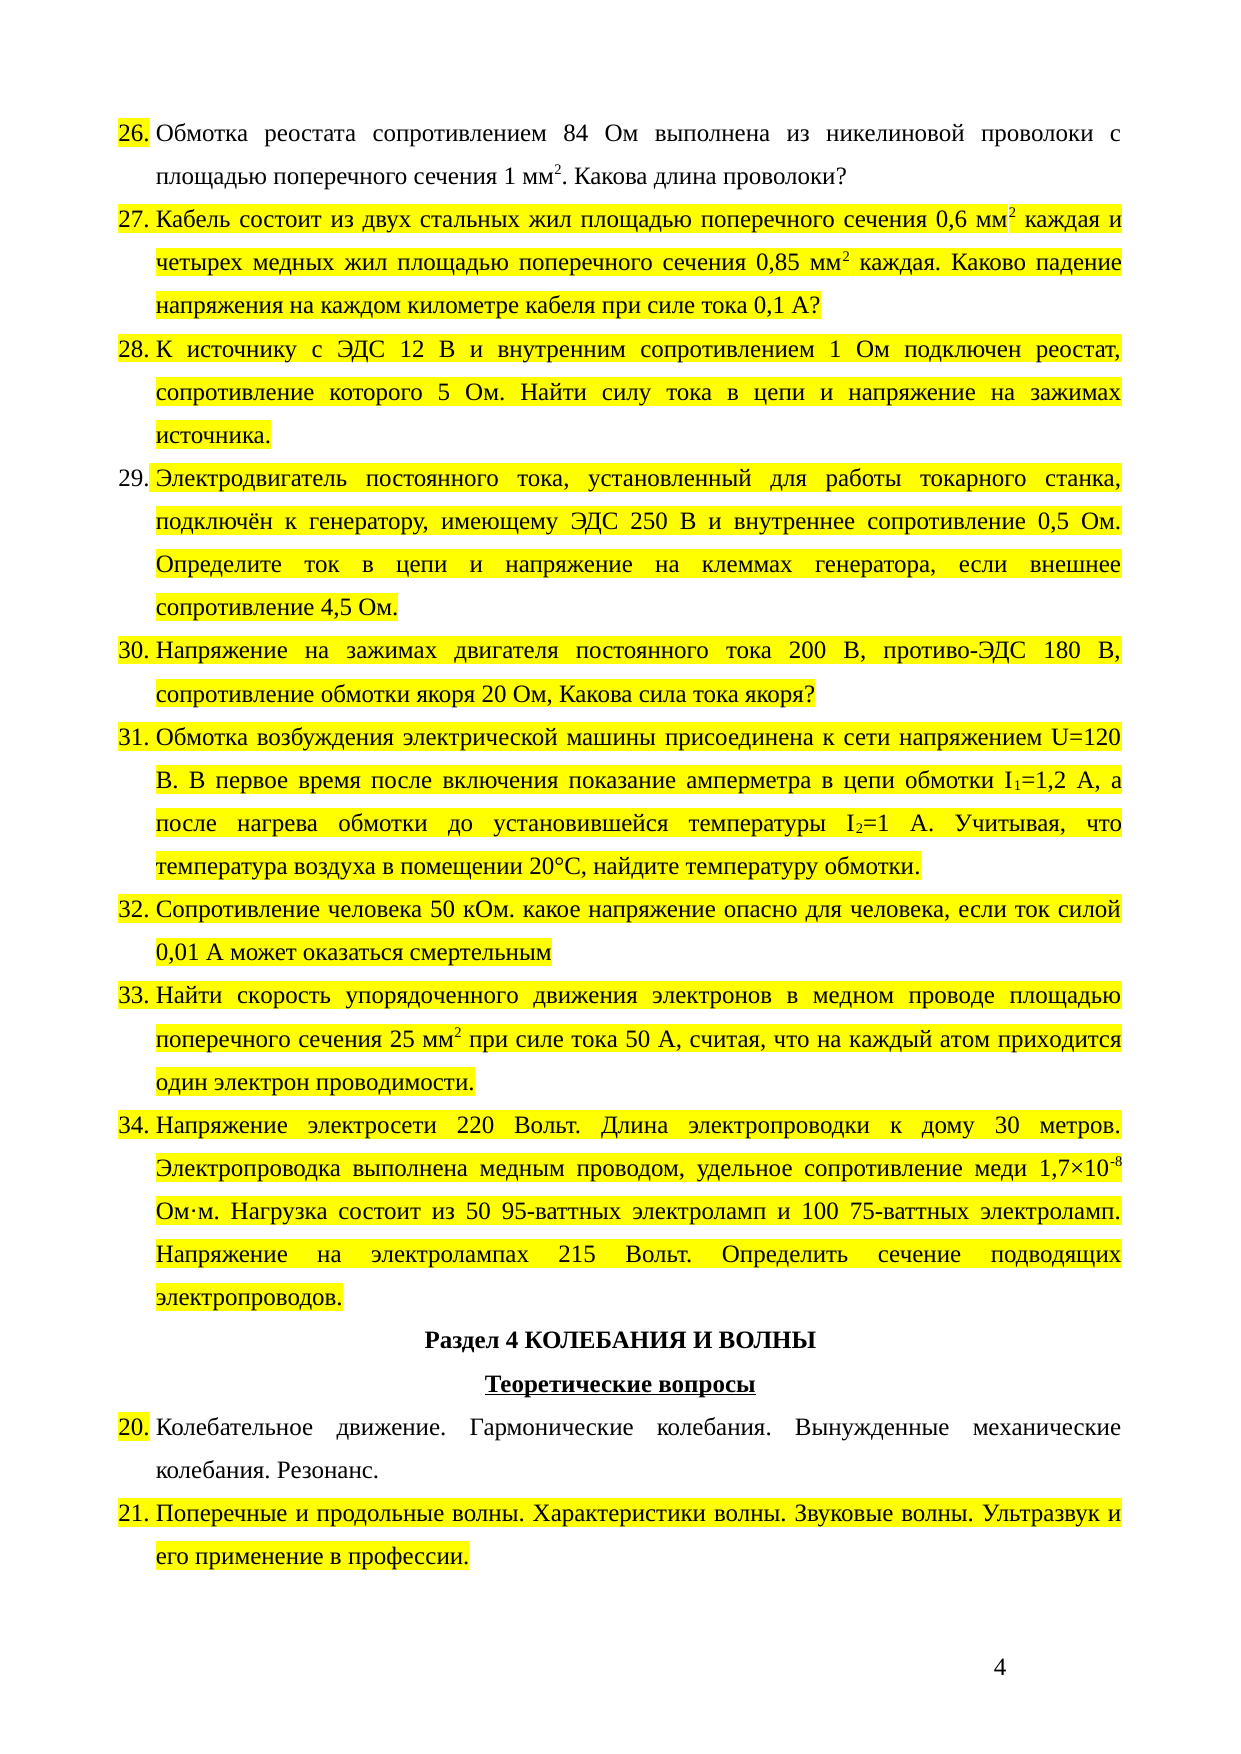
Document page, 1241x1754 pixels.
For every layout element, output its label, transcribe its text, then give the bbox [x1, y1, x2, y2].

list Напряжение на зажимах двигателя постоянного тока 200 В, противо-ЭДС 180 В, сопротивление обмотки якоря 20 Ом, Какова сила тока якоря? [118, 664, 1122, 707]
list Обмотка возбуждения электрической машины присоединена к сети напряжением U=120 В. В первое время после включения показание амперметра в цепи обмотки I1=1,2 А, а после нагрева обмотки до установившейся температуры I2=1 А. Учитывая, что температура воздуха в помещении 20°С, найдите температуру обмотки. [118, 751, 1122, 880]
list Электродвигатель постоянного тока, установленный для работы токарного станка, подключён к генератору, имеющему ЭДС 250 В и внутреннее сопротивление 0,5 Ом. Определите ток в цепи и напряжение на клеммах генератора, если внешнее сопротивление 4,5 Ом. [118, 463, 1122, 621]
list Найти скорость упорядоченного движения электронов в медном проводе площадью поперечного сечения 25 мм2 при силе тока 50 А, считая, что на каждый атом приходится один электрон проводимости. [118, 1009, 1122, 1096]
list К источнику с ЭДС 12 В и внутренним сопротивлением 1 Ом подключен реостат, сопротивление которого 5 Ом. Найти силу тока в цепи и напряжение на зажимах источника. [118, 362, 1122, 449]
list Кабель состоит из двух стальных жил площадью поперечного сечения 0,6 мм2 каждая и четырех медных жил площадью поперечного сечения 0,85 мм2 каждая. Каково падение напряжения на каждом километре кабеля при силе тока 0,1 А? [118, 204, 1122, 319]
list Колебательное движение. Гармонические колебания. Вынужденные механические колебания. Резонанс. [118, 1412, 1122, 1484]
list Напряжение электросети 220 Вольт. Длина электропроводки к дому 30 метров. Электропроводка выполнена медным проводом, удельное сопротивление меди 1,7×10-8 Ом·м. Нагрузка состоит из 50 95-ваттных электроламп и 100 75-ваттных электроламп. Напряжение на электролампах 215 Вольт. Определить сечение подводящих электропроводов. [118, 1139, 1122, 1311]
text Теоретические вопросы [118, 1369, 1122, 1397]
list Обмотка реостата сопротивлением 84 Ом выполнена из никелиновой проволоки с площадью поперечного сечения 1 мм2. Какова длина проволоки? [118, 118, 1122, 190]
text Раздел 4 КОЛЕБАНИЯ И ВОЛНЫ [118, 1326, 1122, 1354]
list Поперечные и продольные волны. Характеристики волны. Звуковые волны. Ультразвук и его применение в профессии. [118, 1527, 1122, 1570]
list Сопротивление человека 50 кОм. какое напряжение опасно для человека, если ток силой 0,01 А может оказаться смертельным [118, 923, 1122, 966]
